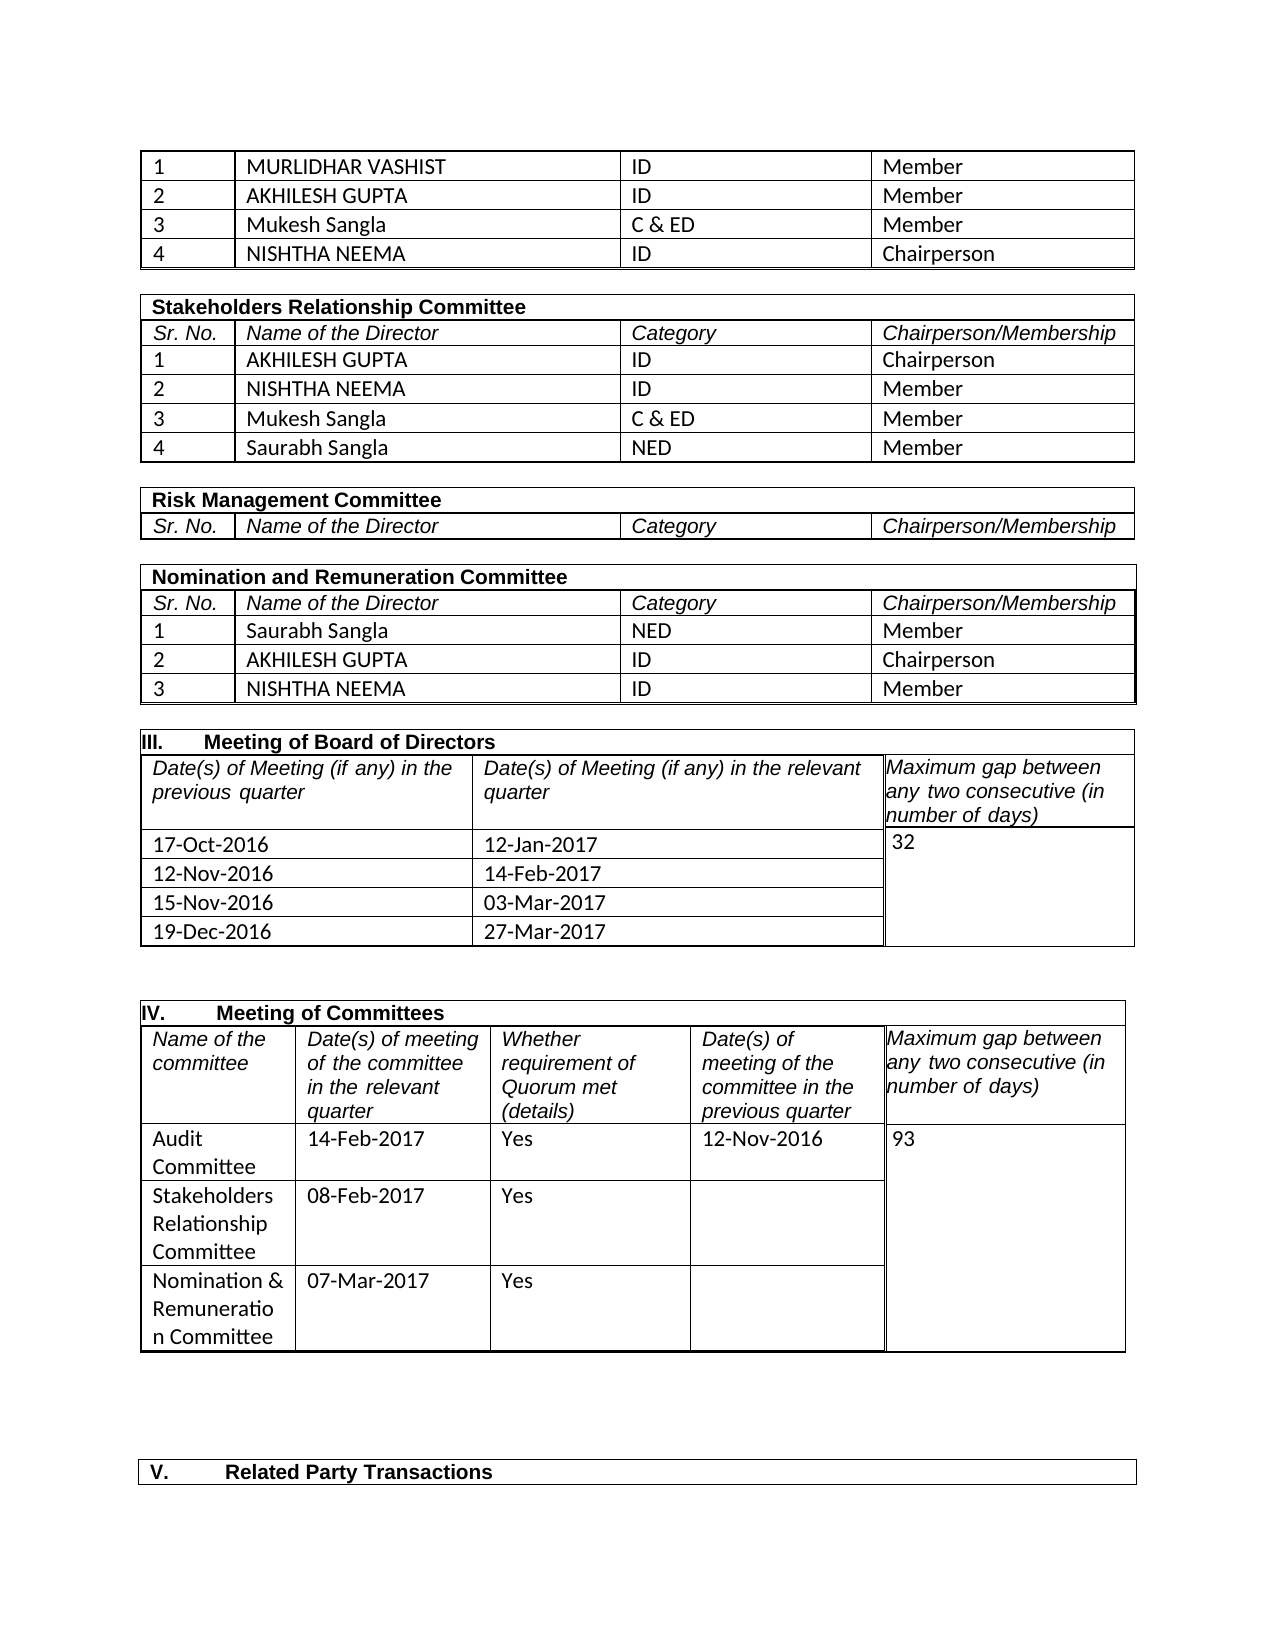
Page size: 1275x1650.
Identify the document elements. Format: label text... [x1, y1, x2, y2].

table_cell [236, 181, 620, 209]
table_cell [142, 152, 234, 180]
table_cell [473, 888, 883, 916]
table_header III. Meeting of Board of Directors [141, 730, 1134, 753]
table_cell [142, 239, 234, 267]
table_cell 32 [886, 828, 1134, 946]
table_cell [142, 917, 472, 945]
table_cell [236, 645, 620, 673]
table_cell [473, 830, 883, 858]
table_cell [142, 859, 472, 887]
table_header Stakeholders Relationship Committee [141, 295, 1134, 318]
table_cell [236, 239, 620, 267]
table_cell [296, 1124, 490, 1180]
table_cell [691, 1181, 884, 1265]
table_cell [491, 1181, 690, 1265]
table_cell [473, 917, 883, 945]
table_cell [142, 1124, 295, 1180]
table_cell [872, 152, 1134, 180]
table_cell [872, 321, 1134, 345]
table_cell [491, 1266, 690, 1350]
table_cell [621, 181, 871, 209]
table_cell [872, 616, 1134, 644]
table_cell 93 [887, 1125, 1125, 1351]
table_cell [236, 152, 620, 180]
table_cell [621, 616, 871, 644]
table_cell [142, 616, 234, 644]
table_cell [621, 404, 871, 432]
table_cell [621, 321, 871, 345]
table_cell [142, 375, 234, 403]
table_cell [236, 321, 620, 345]
table_cell [621, 210, 871, 238]
table_cell [142, 1266, 295, 1350]
table_cell [621, 239, 871, 267]
table_cell [872, 645, 1134, 673]
table_cell [872, 375, 1134, 403]
table_header V. Related Party Transactions [139, 1460, 1136, 1483]
table_cell [142, 433, 234, 461]
table_cell [236, 616, 620, 644]
table_cell [142, 645, 234, 673]
table_cell [621, 375, 871, 403]
table_cell [236, 591, 620, 615]
table_cell [142, 404, 234, 432]
table_cell Maximum gap between any two consecutive (in number of days) [887, 1026, 1125, 1123]
table_header IV. Meeting of Committees [141, 1001, 1125, 1025]
table_header Risk Management Committee [141, 488, 1134, 512]
table_cell [236, 210, 620, 238]
table_cell [872, 210, 1134, 238]
table_cell [872, 514, 1134, 538]
table_cell [236, 346, 620, 374]
table_cell [142, 591, 234, 615]
table_cell [142, 674, 234, 702]
table_cell [691, 1266, 884, 1350]
table_cell [142, 1181, 295, 1265]
table_cell [872, 346, 1134, 374]
table_cell [296, 1181, 490, 1265]
table_cell [621, 514, 871, 538]
table_cell [142, 888, 472, 916]
table_cell [473, 756, 883, 829]
table_cell [236, 404, 620, 432]
table_cell [621, 433, 871, 461]
table_cell [142, 346, 234, 374]
table_cell [872, 404, 1134, 432]
table_cell [142, 514, 234, 538]
table_cell [872, 239, 1134, 267]
table_cell [236, 674, 620, 702]
table_cell [691, 1124, 884, 1180]
table_cell [236, 375, 620, 403]
table_cell [473, 859, 883, 887]
table_cell [621, 674, 871, 702]
table_cell [691, 1027, 884, 1123]
table_cell [236, 514, 620, 538]
table_cell [872, 181, 1134, 209]
table_cell [872, 591, 1134, 615]
table_cell [491, 1027, 690, 1123]
table_cell [142, 756, 472, 829]
table_cell [296, 1266, 490, 1350]
table_cell [142, 830, 472, 858]
table_cell [621, 591, 871, 615]
table_cell [621, 152, 871, 180]
table_cell [491, 1124, 690, 1180]
table_cell [296, 1027, 490, 1123]
table_cell [142, 1027, 295, 1123]
table_cell [621, 645, 871, 673]
table_cell [621, 346, 871, 374]
table_cell Maximum gap between any two consecutive (in number of days) [886, 755, 1134, 826]
table_cell [142, 321, 234, 345]
table_cell [872, 674, 1134, 702]
table_cell [142, 181, 234, 209]
table_header Nomination and Remuneration Committee [141, 565, 1136, 589]
table_cell [142, 210, 234, 238]
table_cell [872, 433, 1134, 461]
table_cell [236, 433, 620, 461]
